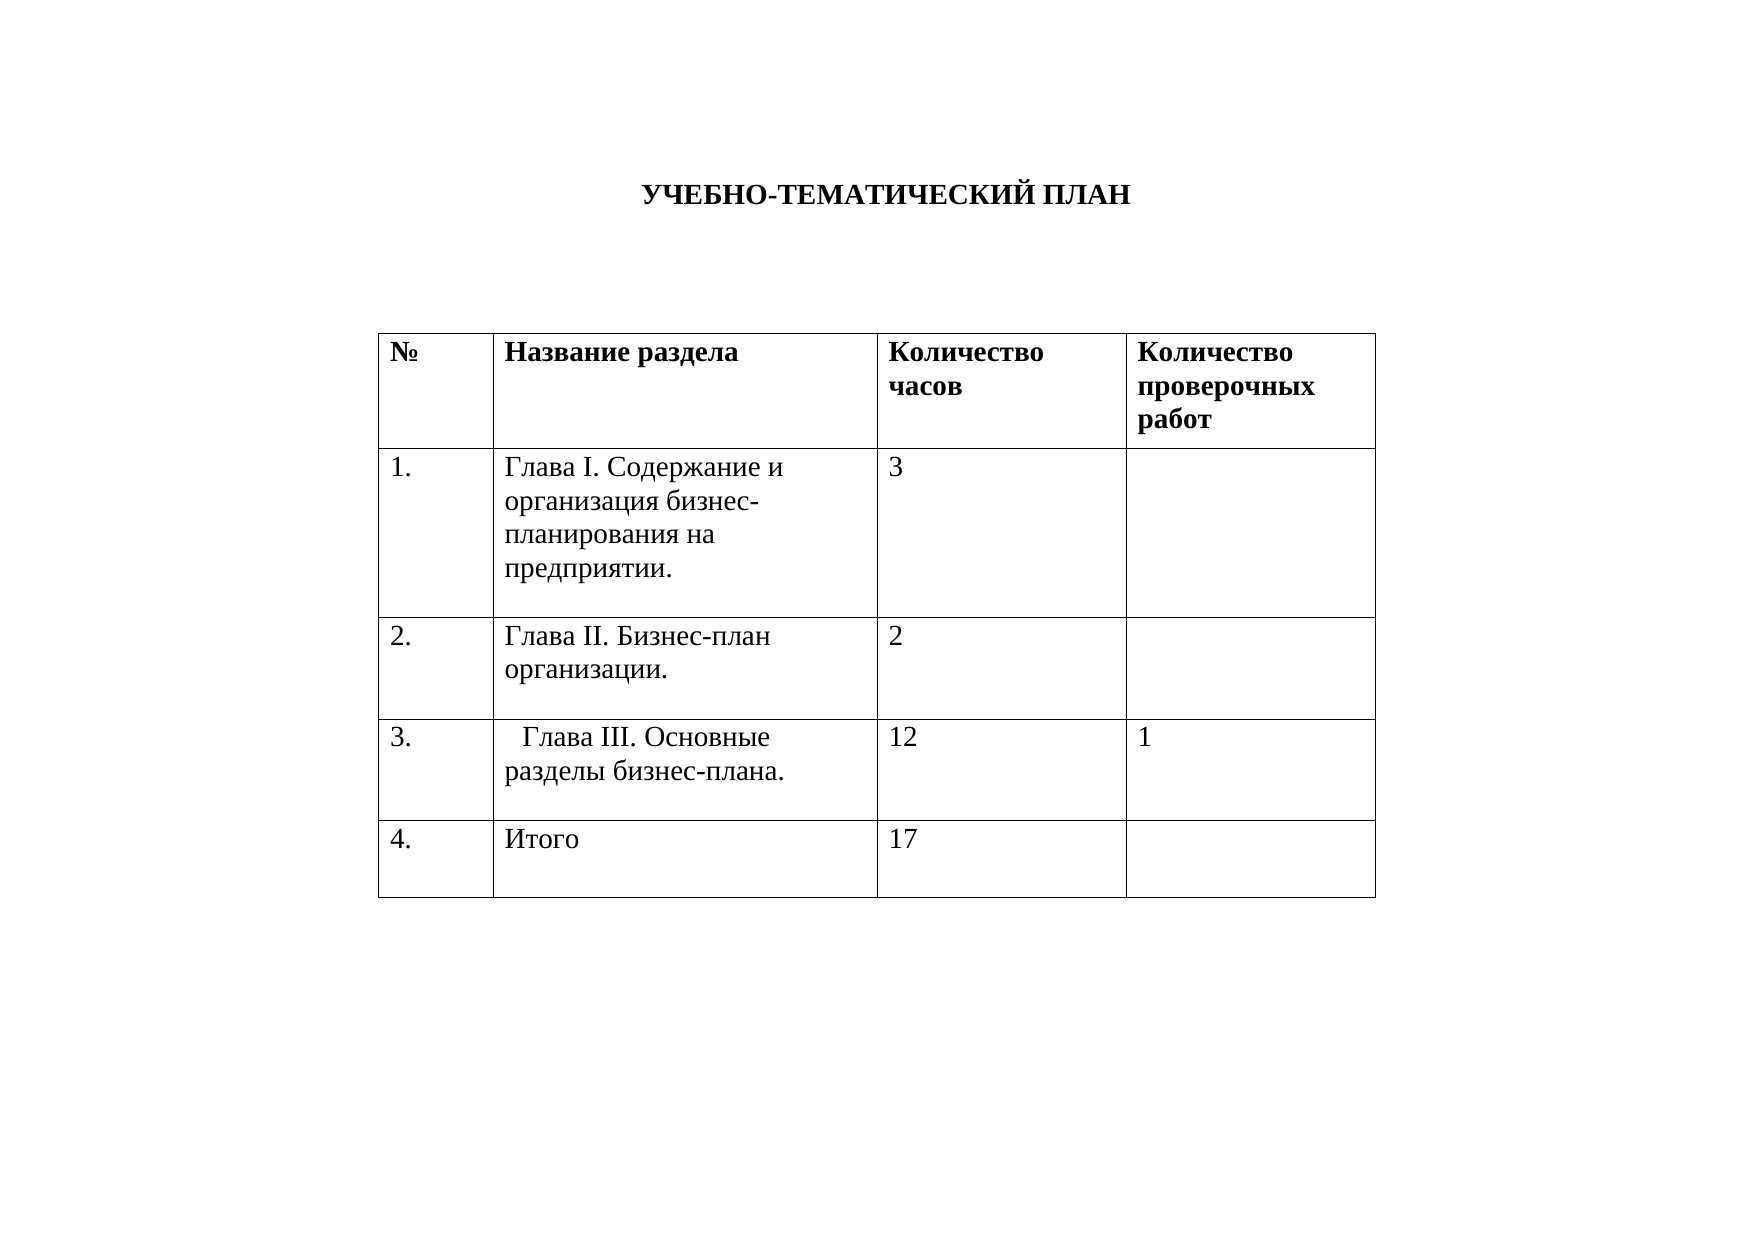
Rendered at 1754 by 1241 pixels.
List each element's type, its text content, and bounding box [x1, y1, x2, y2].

table_cell 3. [379, 720, 493, 820]
text УЧЕБНО-ТЕМАТИЧЕСКИЙ ПЛАН [136, 177, 1636, 211]
table_cell 1 [1127, 720, 1375, 820]
table_cell 1. [379, 449, 493, 617]
table_cell Итого [494, 821, 877, 897]
table_cell 2 [878, 618, 1126, 718]
table_header Название раздела [494, 334, 877, 448]
table_cell 12 [878, 720, 1126, 820]
table_cell Глава II. Бизнес-план организации. [494, 618, 877, 718]
table_cell 3 [878, 449, 1126, 617]
table_cell [1127, 449, 1375, 617]
table_cell 17 [878, 821, 1126, 897]
table_cell Глава I. Содержание и организация бизнес-планирования на предприятии. [494, 449, 877, 617]
table_cell [1127, 618, 1375, 718]
table_header Количество проверочных работ [1127, 334, 1375, 448]
table_header Количество часов [878, 334, 1126, 448]
table_cell 2. [379, 618, 493, 718]
table_cell Глава III. Основные разделы бизнес-плана. [494, 720, 877, 820]
table_header № [379, 334, 493, 448]
table_cell 4. [379, 821, 493, 897]
table_cell [1127, 821, 1375, 897]
